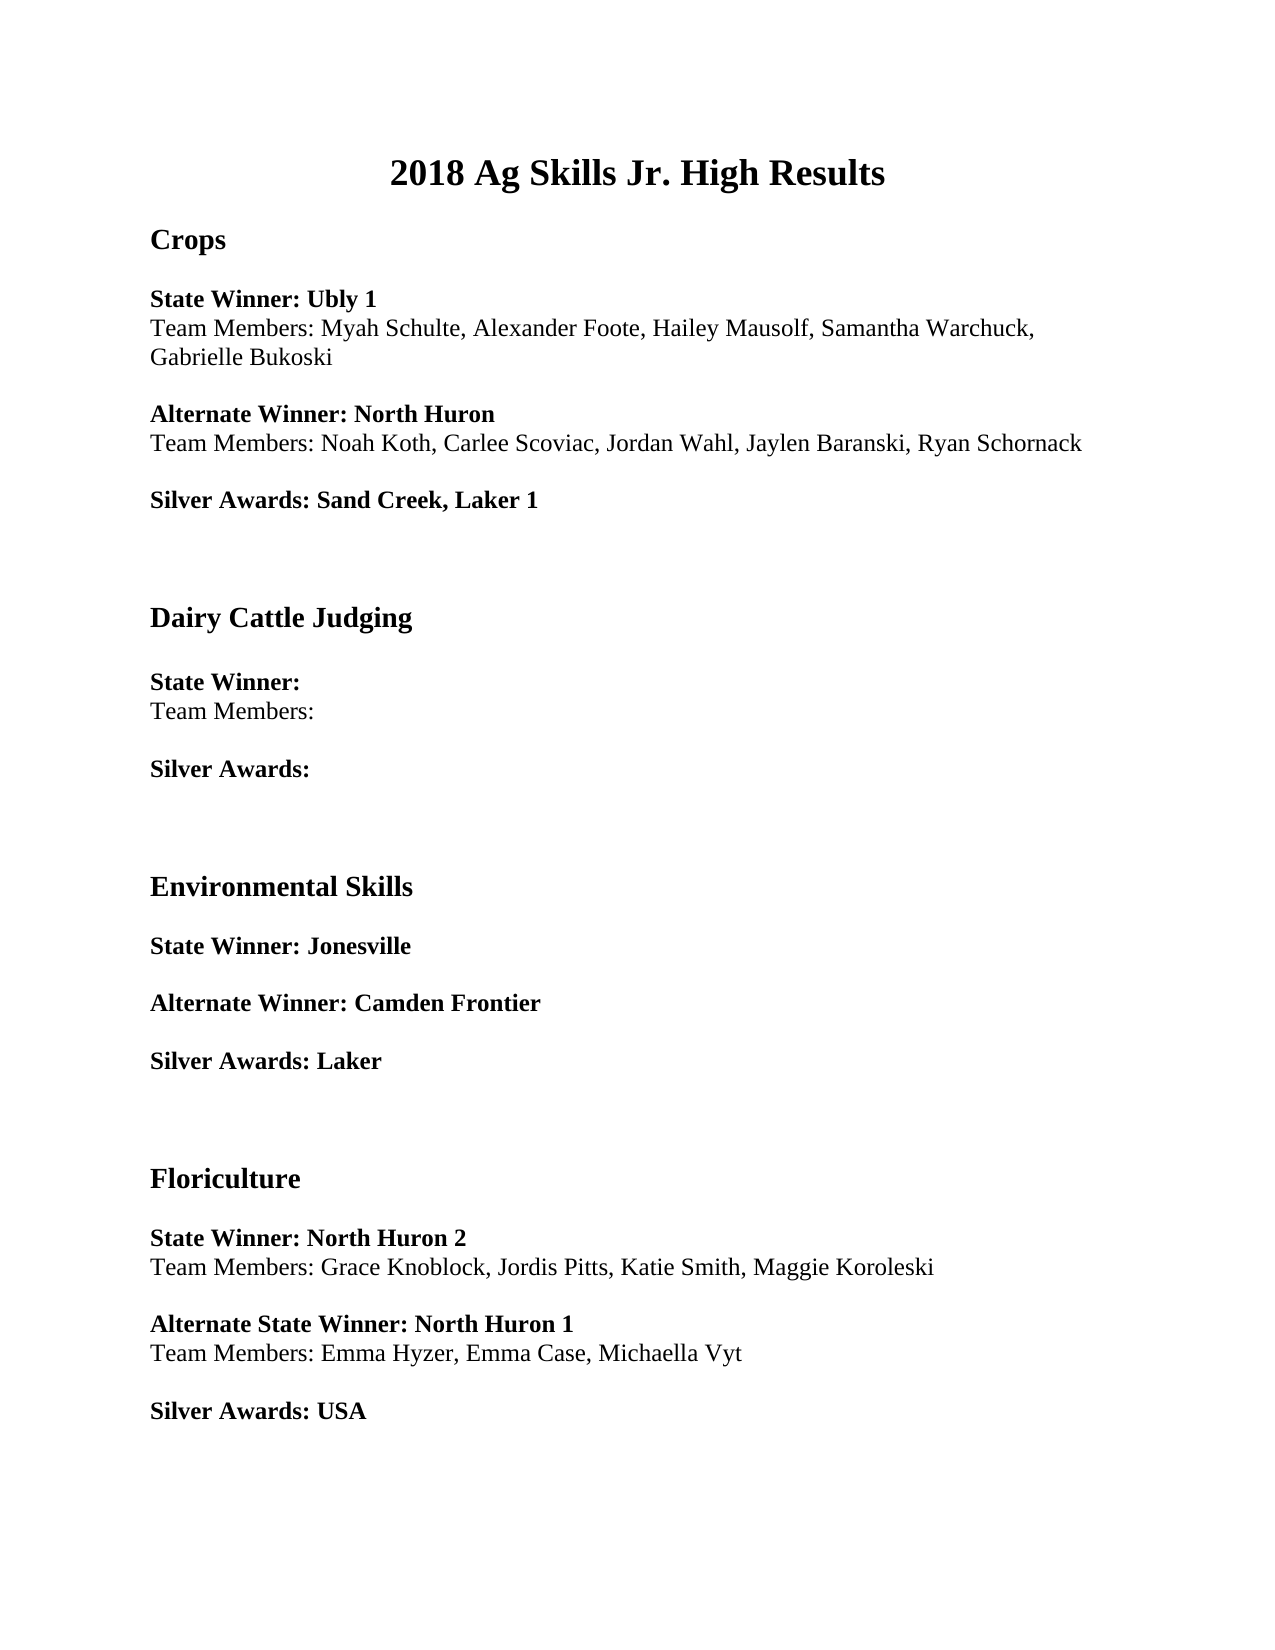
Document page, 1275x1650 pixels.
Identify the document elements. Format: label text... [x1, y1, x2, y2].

text Team Members: Grace Knoblock, Jordis Pitts, Katie Smith, Maggie Koroleski [150, 1252, 1125, 1281]
text Team Members: Emma Hyzer, Emma Case, Michaella Vyt [150, 1338, 1125, 1367]
text Silver Awards: [150, 754, 1125, 782]
text Silver Awards: Laker [150, 1046, 1125, 1075]
text Silver Awards: Sand Creek, Laker 1 [150, 485, 1125, 514]
text Alternate Winner: North Huron [150, 399, 1125, 428]
text Team Members: Myah Schulte, Alexander Foote, Hailey Mausolf, Samantha Warchuck, Gabrielle Bukoski [150, 313, 1125, 370]
text Environmental Skills [150, 869, 1125, 902]
text Alternate State Winner: North Huron 1 [150, 1309, 1125, 1338]
text Silver Awards: USA [150, 1396, 1125, 1424]
text State Winner: Jonesville [150, 931, 1125, 960]
text State Winner: North Huron 2 [150, 1223, 1125, 1252]
text Alternate Winner: Camden Frontier [150, 988, 1125, 1017]
text State Winner: [150, 667, 1125, 696]
text Team Members: Noah Koth, Carlee Scoviac, Jordan Wahl, Jaylen Baranski, Ryan Schornack [150, 428, 1125, 457]
text Team Members: [150, 696, 1125, 725]
text State Winner: Ubly 1 [150, 284, 1125, 313]
text Floriculture [150, 1161, 1125, 1194]
text Crops [150, 222, 1125, 255]
text Dairy Cattle Judging [150, 600, 1125, 634]
text 2018 Ag Skills Jr. High Results [150, 150, 1125, 193]
